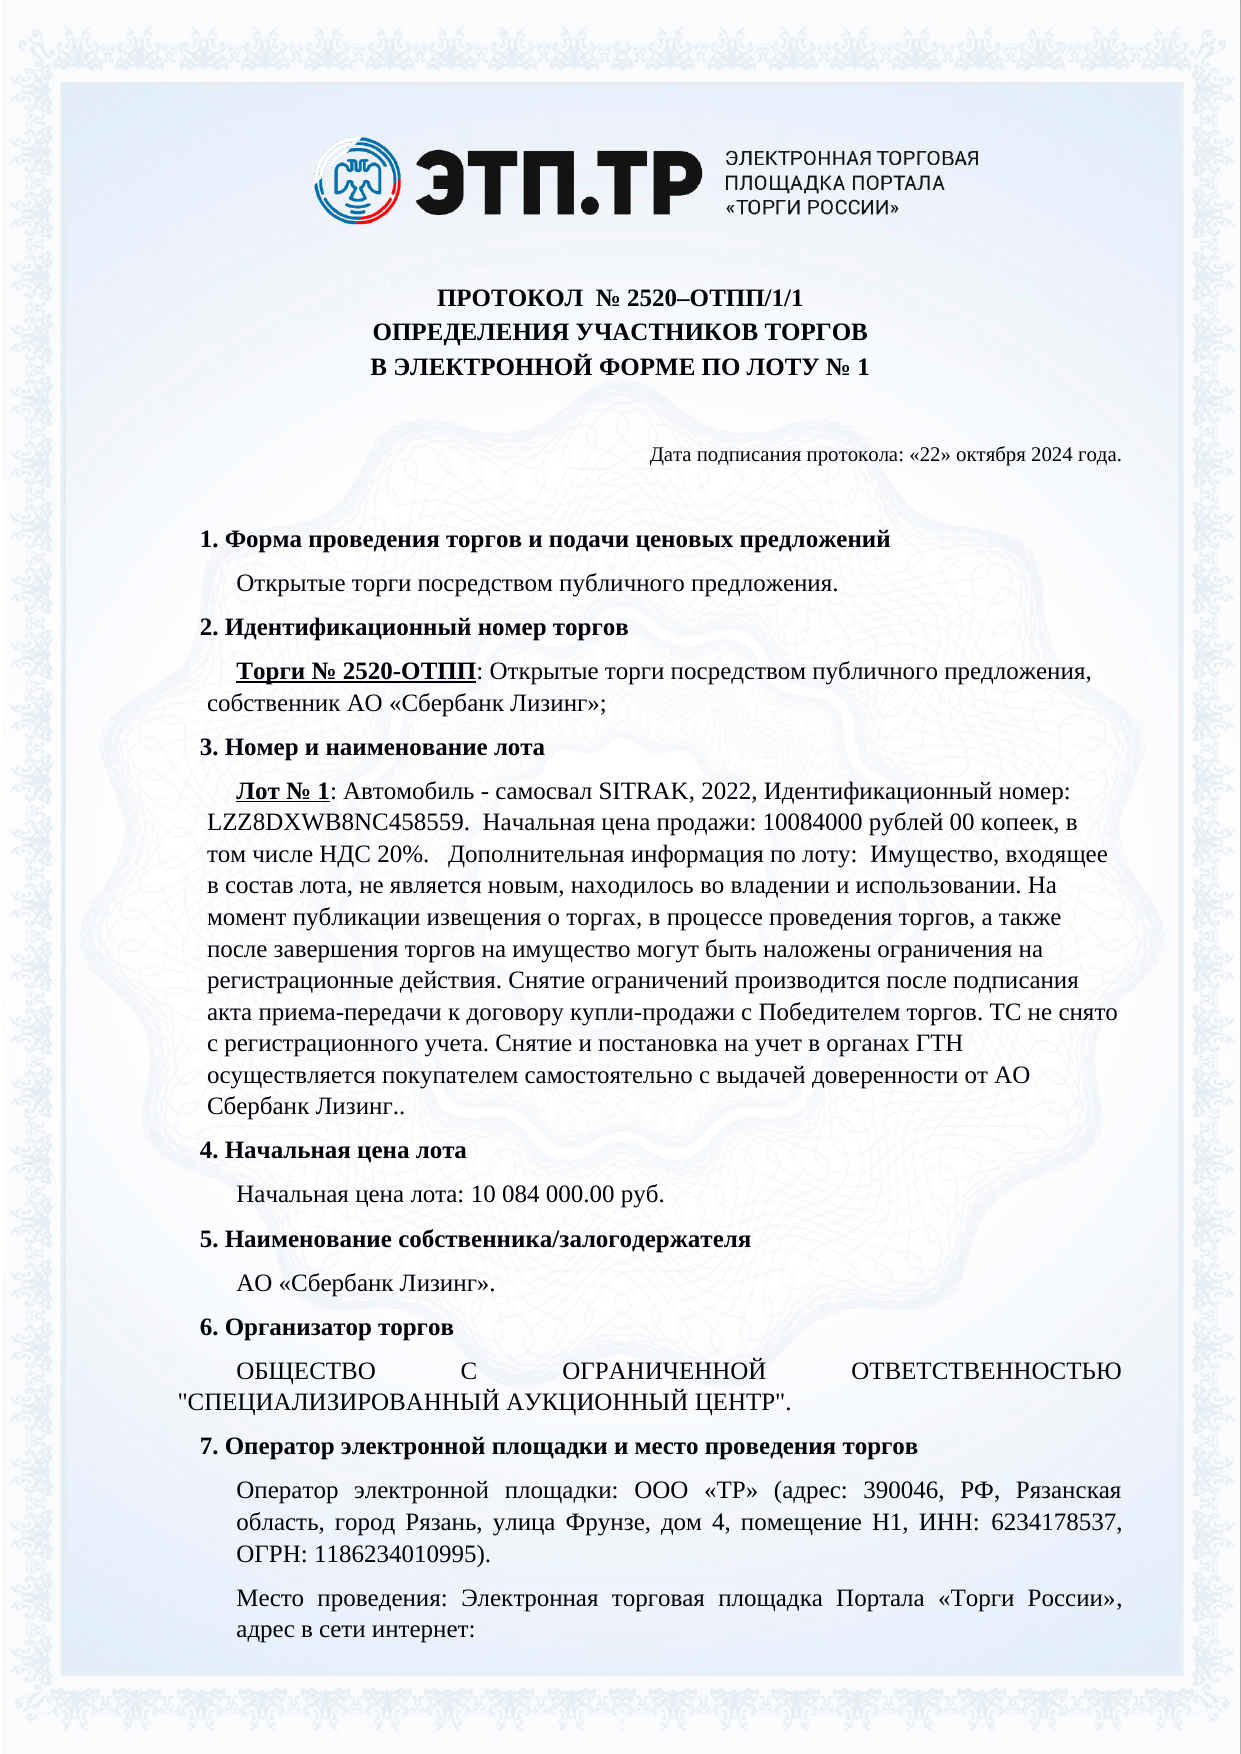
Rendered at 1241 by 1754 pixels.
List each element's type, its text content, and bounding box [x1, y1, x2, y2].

text Место проведения: Электронная торговая площадка Портала «Торги России», адрес в сети интернет: [236, 1583, 1122, 1643]
text 7. Оператор электронной площадки и место проведения торгов [177, 1431, 1122, 1460]
text Дата подписания протокола: «22» октября 2024 года. [177, 436, 1122, 467]
text 3. Номер и наименование лота [177, 732, 1122, 761]
title ОПРЕДЕЛЕНИЯ УЧАСТНИКОВ ТОРГОВ [118, 317, 1122, 346]
text 2. Идентификационный номер торгов [177, 612, 1122, 641]
picture [2, 1, 1241, 1754]
text АО «Сбербанк Лизинг». [177, 1268, 1122, 1296]
text Лот № 1: Автомобиль - самосвал SITRAK, 2022, Идентификационный номер: LZZ8DXWB8NC458559. Начальная цена продажи: 10084000 рублей 00 копеек, в том числе НДС 20%. Дополнительная информация по лоту: Имущество, входящее в состав лота, не является новым, находилось во владении и использовании. На момент публикации извещения о торгах, в процессе проведения торгов, а также после завершения торгов на имущество могут быть наложены ограничения на регистрационные действия. Снятие ограничений производится после подписания акта приема-передачи к договору купли-продажи с Победителем торгов. ТС не снято с регистрационного учета. Снятие и постановка на учет в органах ГТН осуществляется покупателем самостоятельно с выдачей доверенности от АО Сбербанк Лизинг.. [207, 776, 1122, 1120]
text Торги № 2520-ОТПП: Открытые торги посредством публичного предложения, собственник АО «Сбербанк Лизинг»; [207, 656, 1122, 716]
text Открытые торги посредством публичного предложения. [177, 568, 1122, 597]
title ПРОТОКОЛ № 2520–ОТПП/1/1 [118, 283, 1122, 312]
text 5. Наименование собственника/залогодержателя [177, 1224, 1122, 1252]
text Начальная цена лота: 10 084 000.00 руб. [236, 1179, 1122, 1208]
text 6. Организатор торгов [177, 1312, 1122, 1341]
title В ЭЛЕКТРОННОЙ ФОРМЕ ПО ЛОТУ № 1 [118, 352, 1122, 381]
text 4. Начальная цена лота [177, 1136, 1122, 1164]
text 1. Форма проведения торгов и подачи ценовых предложений [177, 524, 1122, 553]
text Оператор электронной площадки: ООО «ТР» (адрес: 390046, РФ, Рязанская область, город Рязань, улица Фрунзе, дом 4, помещение Н1, ИНН: 6234178537, ОГРН: 1186234010995). [236, 1476, 1122, 1567]
text ОБЩЕСТВО С ОГРАНИЧЕННОЙ ОТВЕТСТВЕННОСТЬЮ "СПЕЦИАЛИЗИРОВАННЫЙ АУКЦИОННЫЙ ЦЕНТР". [177, 1356, 1122, 1416]
